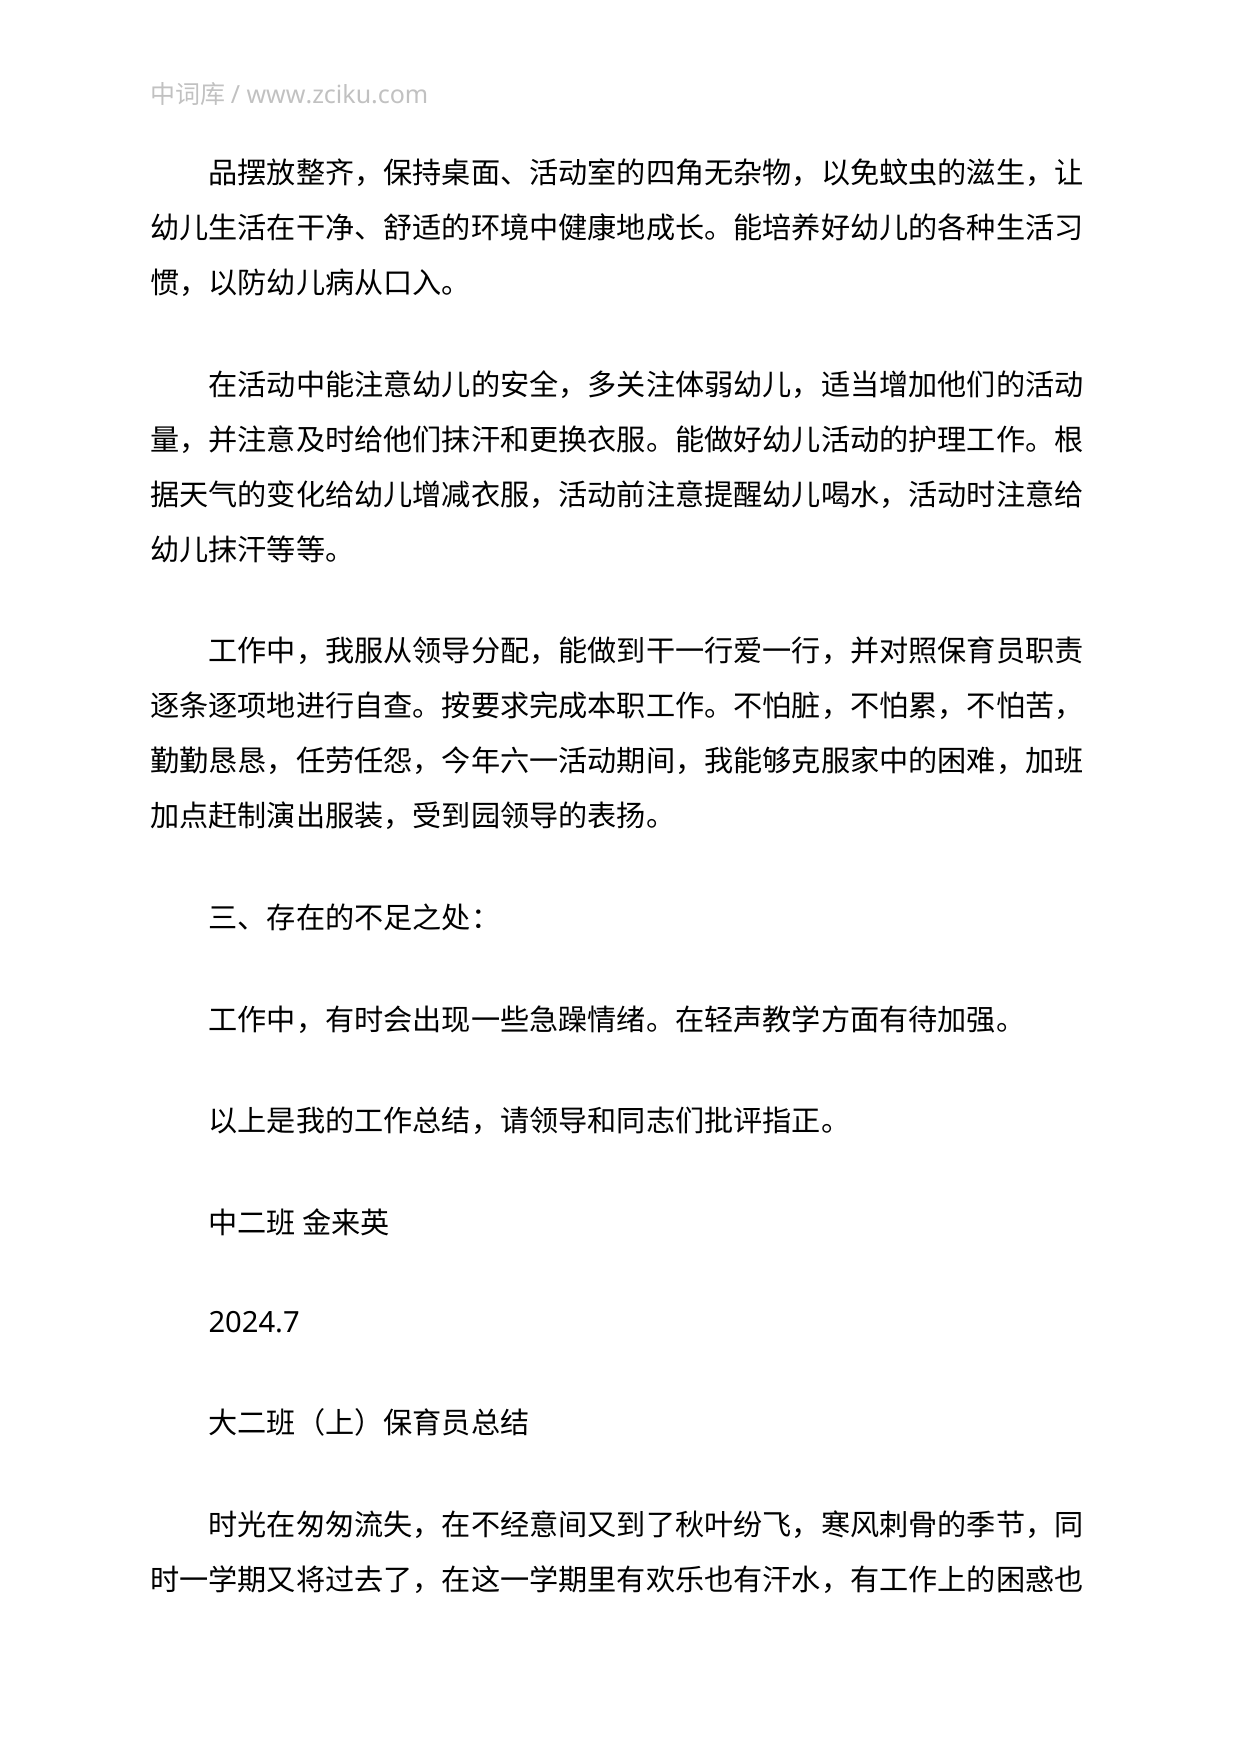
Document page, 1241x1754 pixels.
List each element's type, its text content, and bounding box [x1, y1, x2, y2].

text 2024.7 [150, 1302, 1090, 1341]
text 以上是我的工作总结，请领导和同志们批评指正。 [150, 1098, 1090, 1140]
text 工作中，我服从领导分配，能做到干一行爱一行，并对照保育员职责逐条逐项地进行自查。按要求完成本职工作。不怕脏，不怕累，不怕苦，勤勤恳恳，任劳任怨，今年六一活动期间，我能够克服家中的困难，加班加点赶制演出服装，受到园领导的表扬。 [150, 628, 1090, 835]
text 三、存在的不足之处： [150, 894, 1090, 937]
text 品摆放整齐，保持桌面、活动室的四角无杂物，以免蚊虫的滋生，让幼儿生活在干净、舒适的环境中健康地成长。能培养好幼儿的各种生活习惯，以防幼儿病从口入。 [150, 150, 1090, 302]
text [150, 1502, 1090, 1599]
text 中二班 金来英 [150, 1200, 1090, 1242]
text 工作中，有时会出现一些急躁情绪。在轻声教学方面有待加强。 [150, 996, 1090, 1038]
text 大二班（上）保育员总结 [150, 1400, 1090, 1442]
text 在活动中能注意幼儿的安全，多关注体弱幼儿，适当增加他们的活动量，并注意及时给他们抹汗和更换衣服。能做好幼儿活动的护理工作。根据天气的变化给幼儿增减衣服，活动前注意提醒幼儿喝水，活动时注意给幼儿抹汗等等。 [150, 362, 1090, 568]
